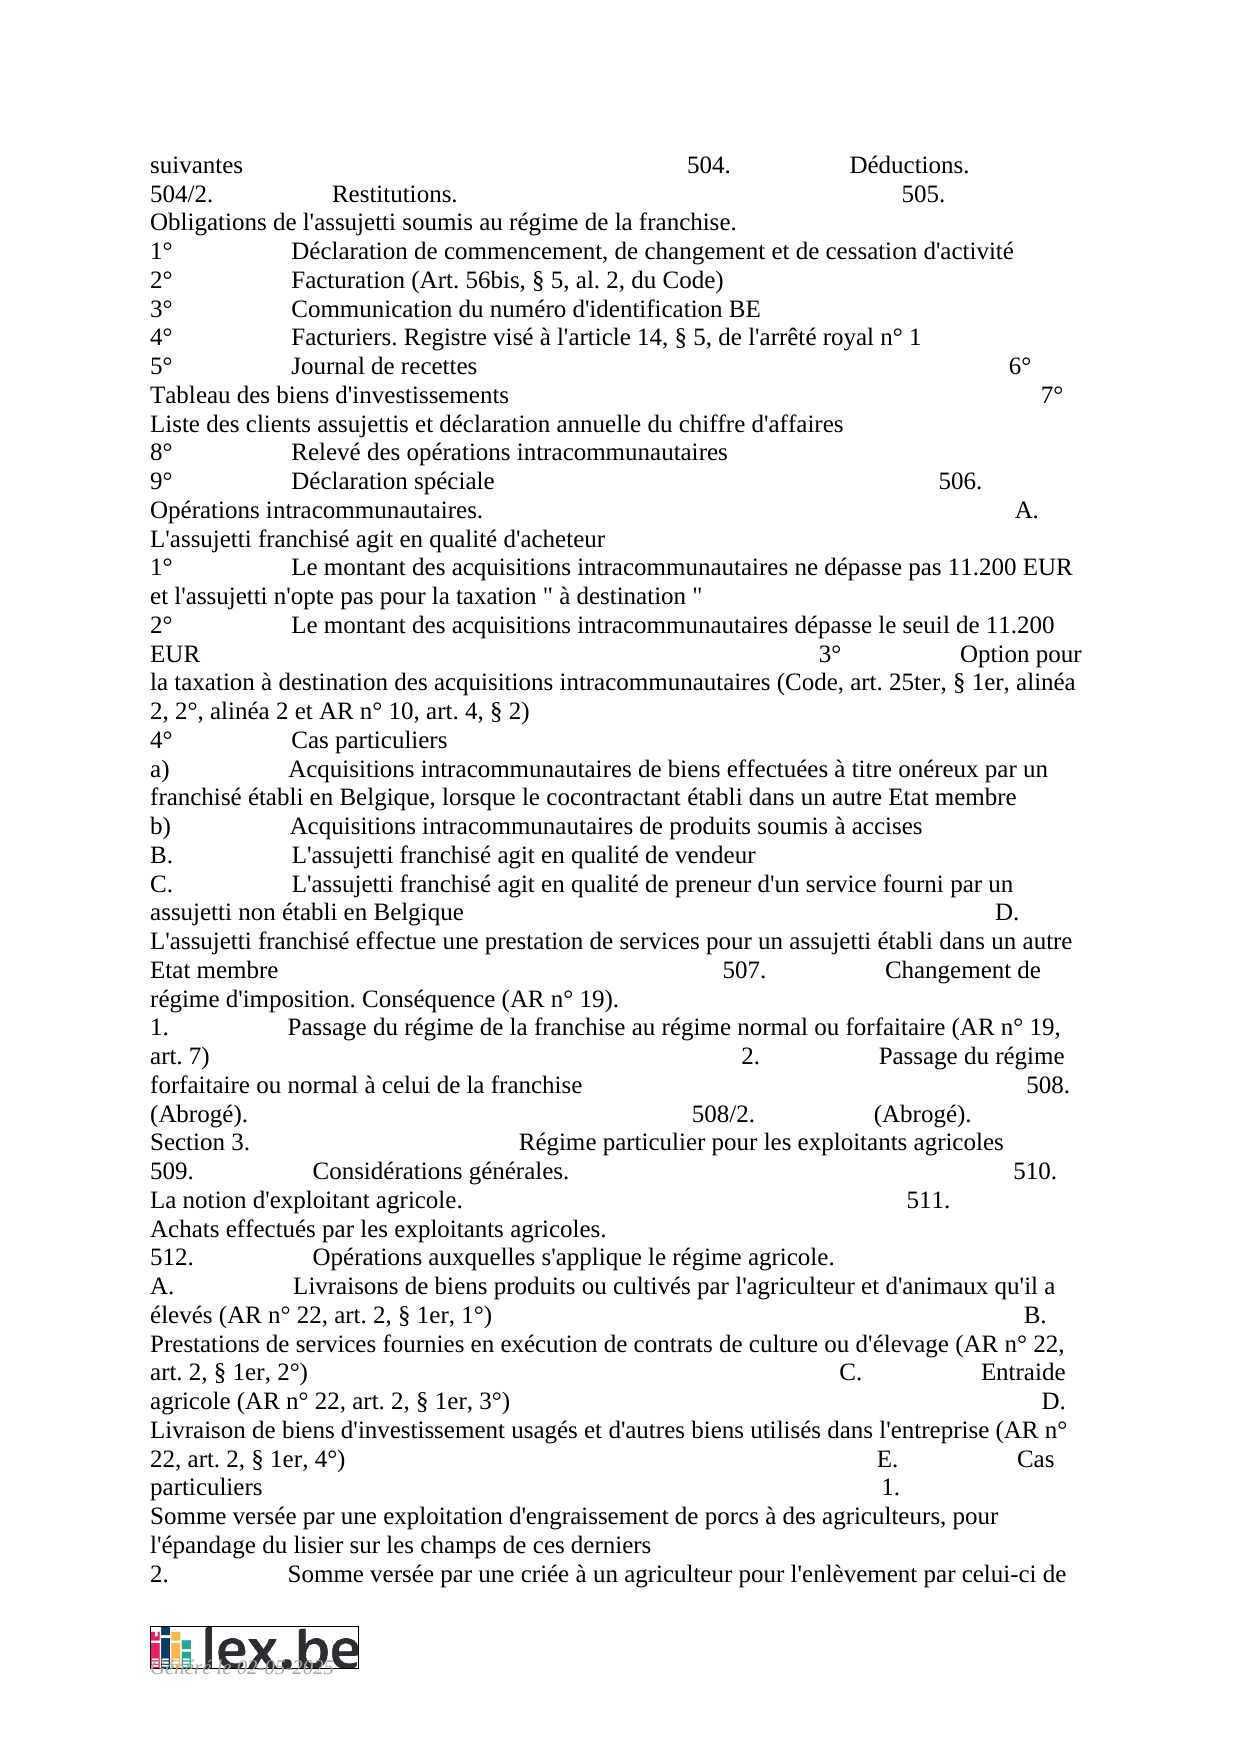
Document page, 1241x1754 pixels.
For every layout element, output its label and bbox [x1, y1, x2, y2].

picture [151, 1627, 358, 1668]
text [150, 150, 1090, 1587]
